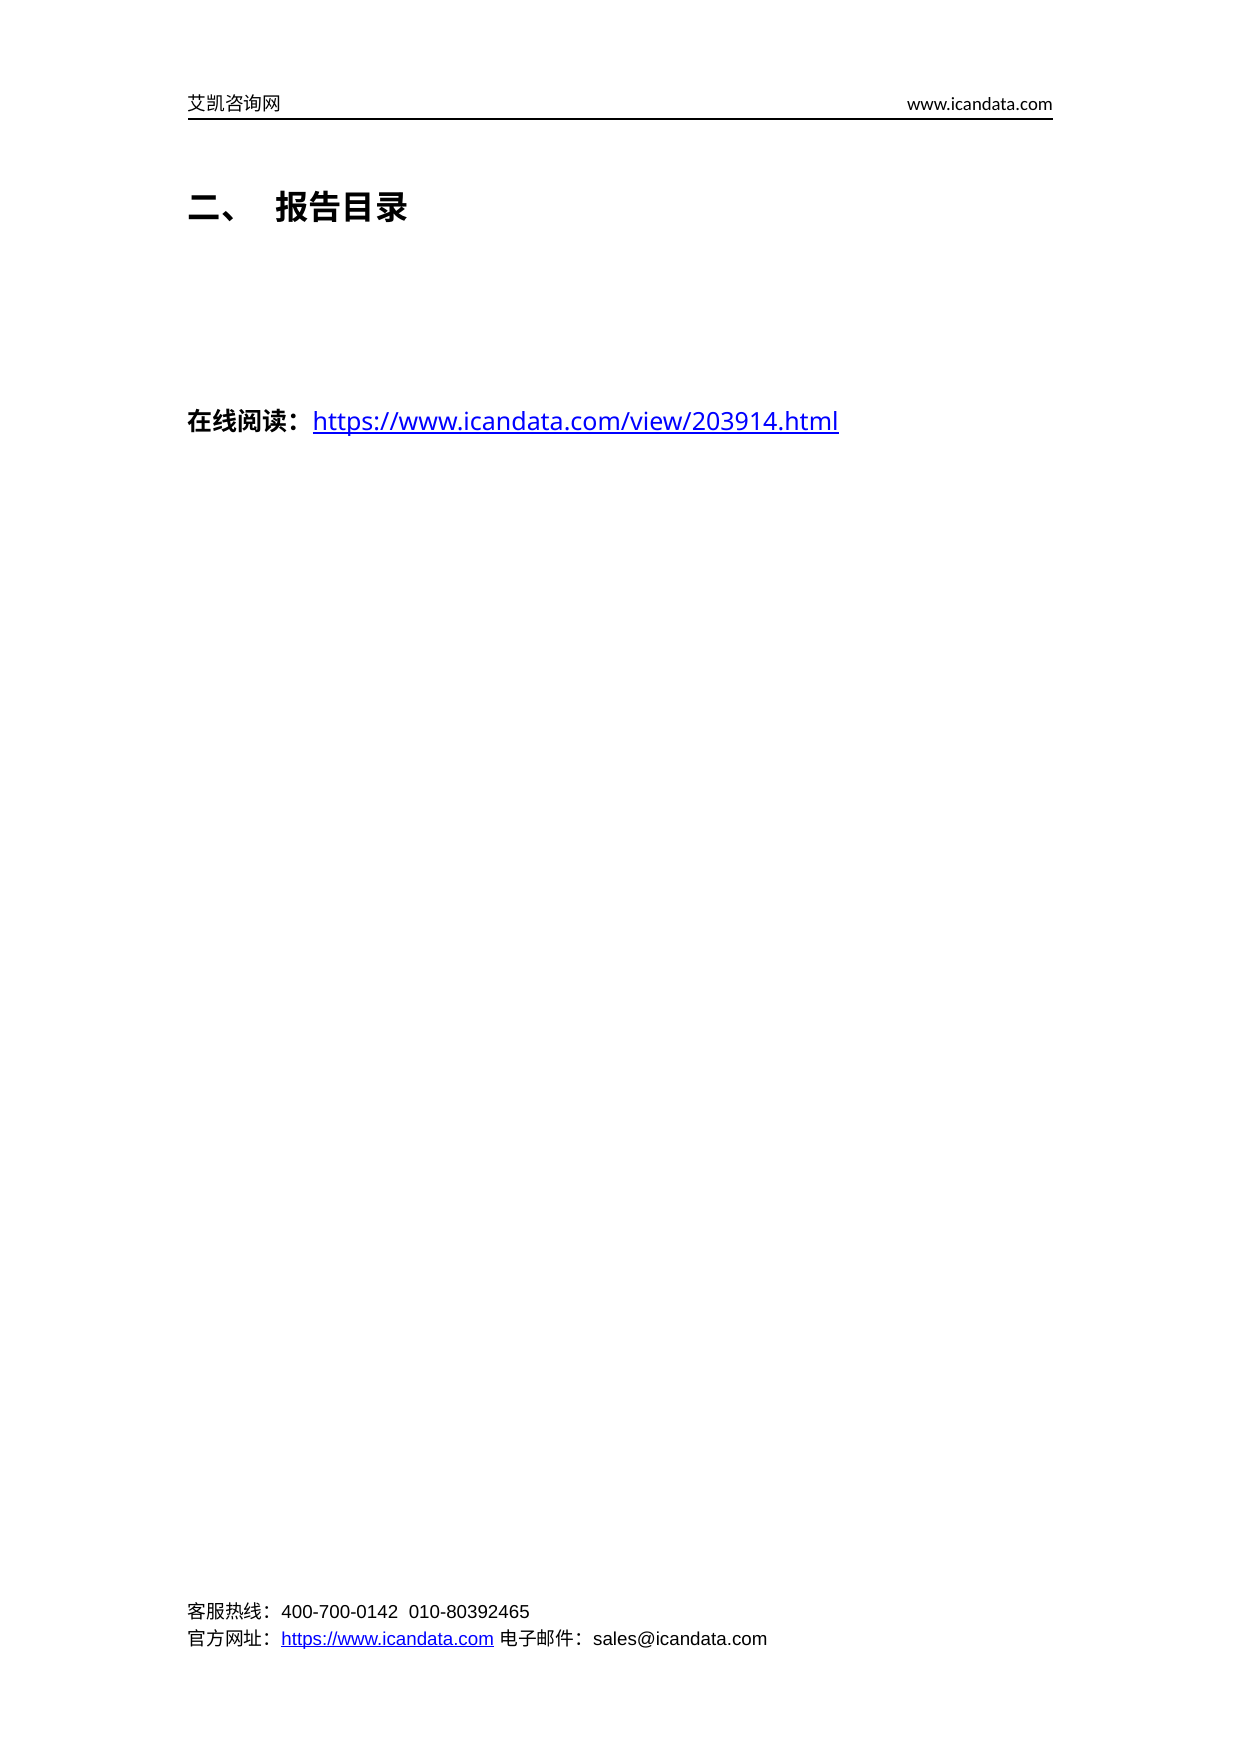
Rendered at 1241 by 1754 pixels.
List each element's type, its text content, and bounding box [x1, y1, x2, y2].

text 在线阅读：https://www.icandata.com/view/203914.html [187, 387, 1053, 452]
subtitle 报告目录 [187, 172, 1053, 237]
